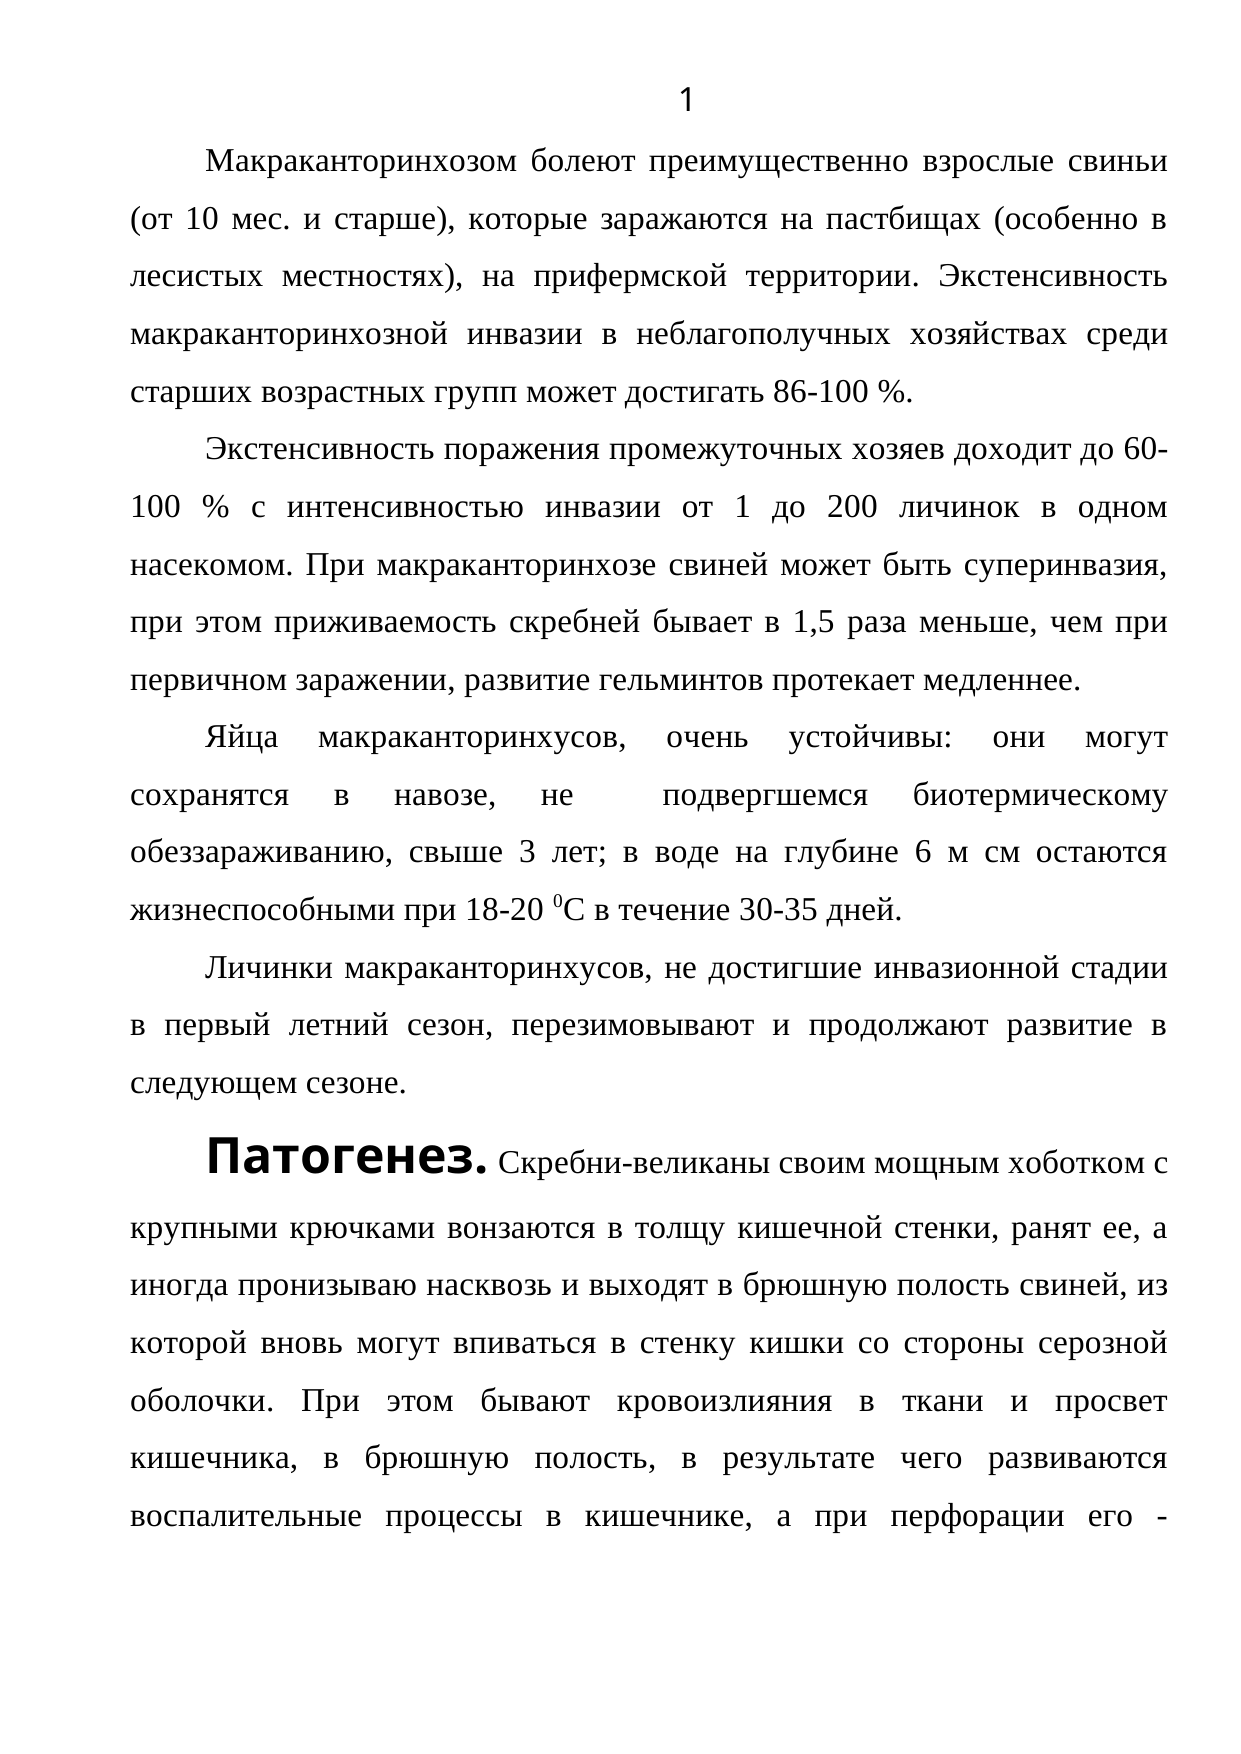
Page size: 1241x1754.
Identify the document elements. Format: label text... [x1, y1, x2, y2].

text Экстенсивность поражения промежуточных хозяев доходит до 60-100 % с интенсивностью инвазии от 1 до 200 личинок в одном насекомом. При макраканторинхозе свиней может быть суперинвазия, при этом приживаемость скребней бывает в 1,5 раза меньше, чем при первичном заражении, развитие гельминтов протекает медленнее. [130, 428, 1169, 697]
text Яйца макраканторинхусов, очень устойчивы: они могут сохранятся в навозе, не подвергшемся биотермическому обеззараживанию, свыше 3 лет; в воде на глубине 6 м см остаются жизнеспособными при 18-20 0С в течение 30-35 дней. [130, 716, 1169, 927]
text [130, 1119, 1169, 1533]
text Личинки макраканторинхусов, не достигшие инвазионной стадии в первый летний сезон, перезимовывают и продолжают развитие в следующем сезоне. [130, 947, 1169, 1100]
text Макраканторинхозом болеют преимущественно взрослые свиньи (от 10 мес. и старше), которые заражаются на пастбищах (особенно в лесистых местностях), на прифермской территории. Экстенсивность макраканторинхозной инвазии в неблагополучных хозяйствах среди старших возрастных групп может достигать 86-100 %. [130, 140, 1169, 409]
